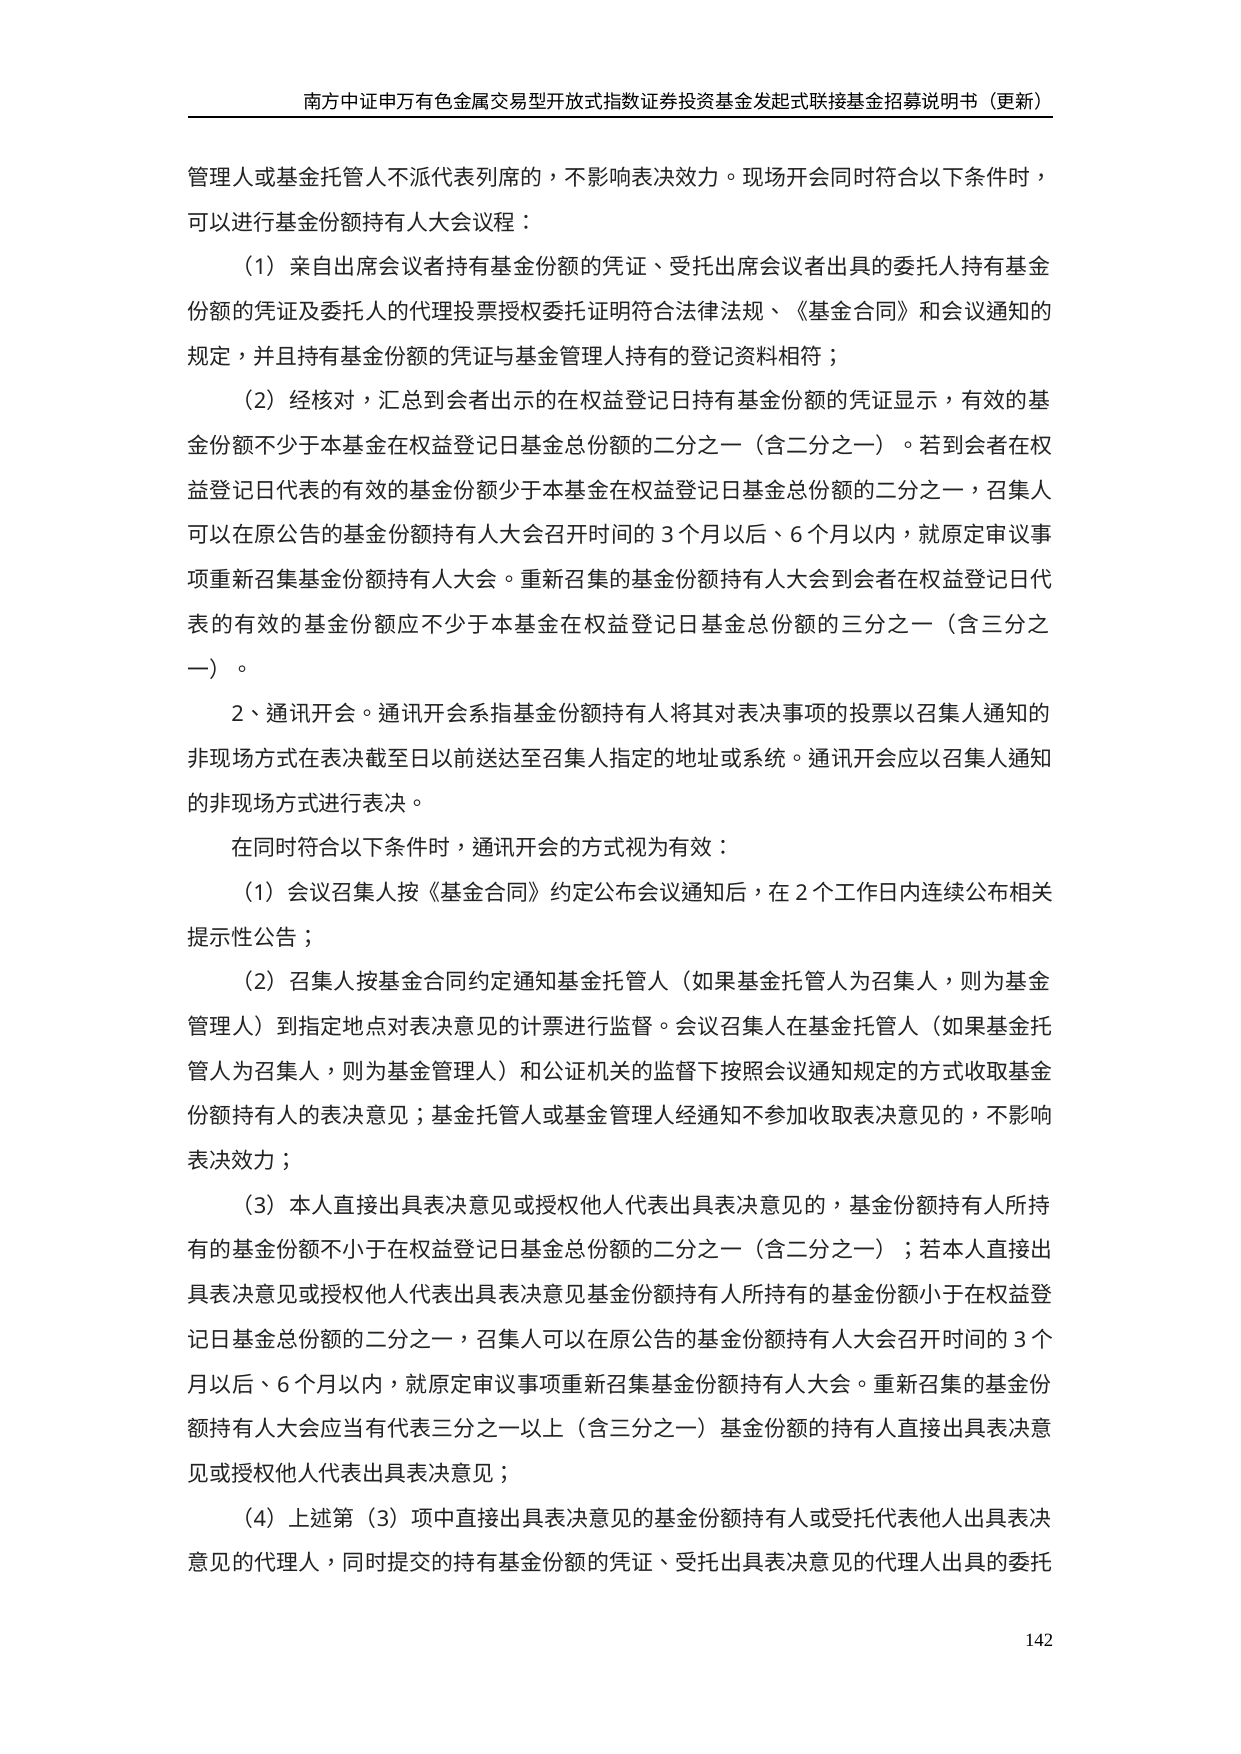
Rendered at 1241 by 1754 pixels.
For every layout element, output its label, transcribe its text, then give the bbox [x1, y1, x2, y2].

text 在同时符合以下条件时，通讯开会的方式视为有效： [187, 832, 1053, 862]
text （3）本人直接出具表决意见或授权他人代表出具表决意见的，基金份额持有人所持有的基金份额不小于在权益登记日基金总份额的二分之一（含二分之一）；若本人直接出具表决意见或授权他人代表出具表决意见基金份额持有人所持有的基金份额小于在权益登记日基金总份额的二分之一，召集人可以在原公告的基金份额持有人大会召开时间的3个月以后、6个月以内，就原定审议事项重新召集基金份额持有人大会。重新召集的基金份额持有人大会应当有代表三分之一以上（含三分之一）基金份额的持有人直接出具表决意见或授权他人代表出具表决意见； [187, 1190, 1053, 1488]
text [187, 162, 1053, 236]
text （1）亲自出席会议者持有基金份额的凭证、受托出席会议者出具的委托人持有基金份额的凭证及委托人的代理投票授权委托证明符合法律法规、《基金合同》和会议通知的规定，并且持有基金份额的凭证与基金管理人持有的登记资料相符； [187, 251, 1053, 371]
text （1）会议召集人按《基金合同》约定公布会议通知后，在2个工作日内连续公布相关提示性公告； [187, 877, 1053, 951]
text （2）经核对，汇总到会者出示的在权益登记日持有基金份额的凭证显示，有效的基金份额不少于本基金在权益登记日基金总份额的二分之一（含二分之一）。若到会者在权益登记日代表的有效的基金份额少于本基金在权益登记日基金总份额的二分之一，召集人可以在原公告的基金份额持有人大会召开时间的3个月以后、6个月以内，就原定审议事项重新召集基金份额持有人大会。重新召集的基金份额持有人大会到会者在权益登记日代表的有效的基金份额应不少于本基金在权益登记日基金总份额的三分之一（含三分之一）。 [187, 385, 1053, 683]
text 2、通讯开会。通讯开会系指基金份额持有人将其对表决事项的投票以召集人通知的非现场方式在表决截至日以前送达至召集人指定的地址或系统。通讯开会应以召集人通知的非现场方式进行表决。 [187, 698, 1053, 817]
text （2）召集人按基金合同约定通知基金托管人（如果基金托管人为召集人，则为基金管理人）到指定地点对表决意见的计票进行监督。会议召集人在基金托管人（如果基金托管人为召集人，则为基金管理人）和公证机关的监督下按照会议通知规定的方式收取基金份额持有人的表决意见；基金托管人或基金管理人经通知不参加收取表决意见的，不影响表决效力； [187, 966, 1053, 1175]
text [187, 1503, 1053, 1577]
